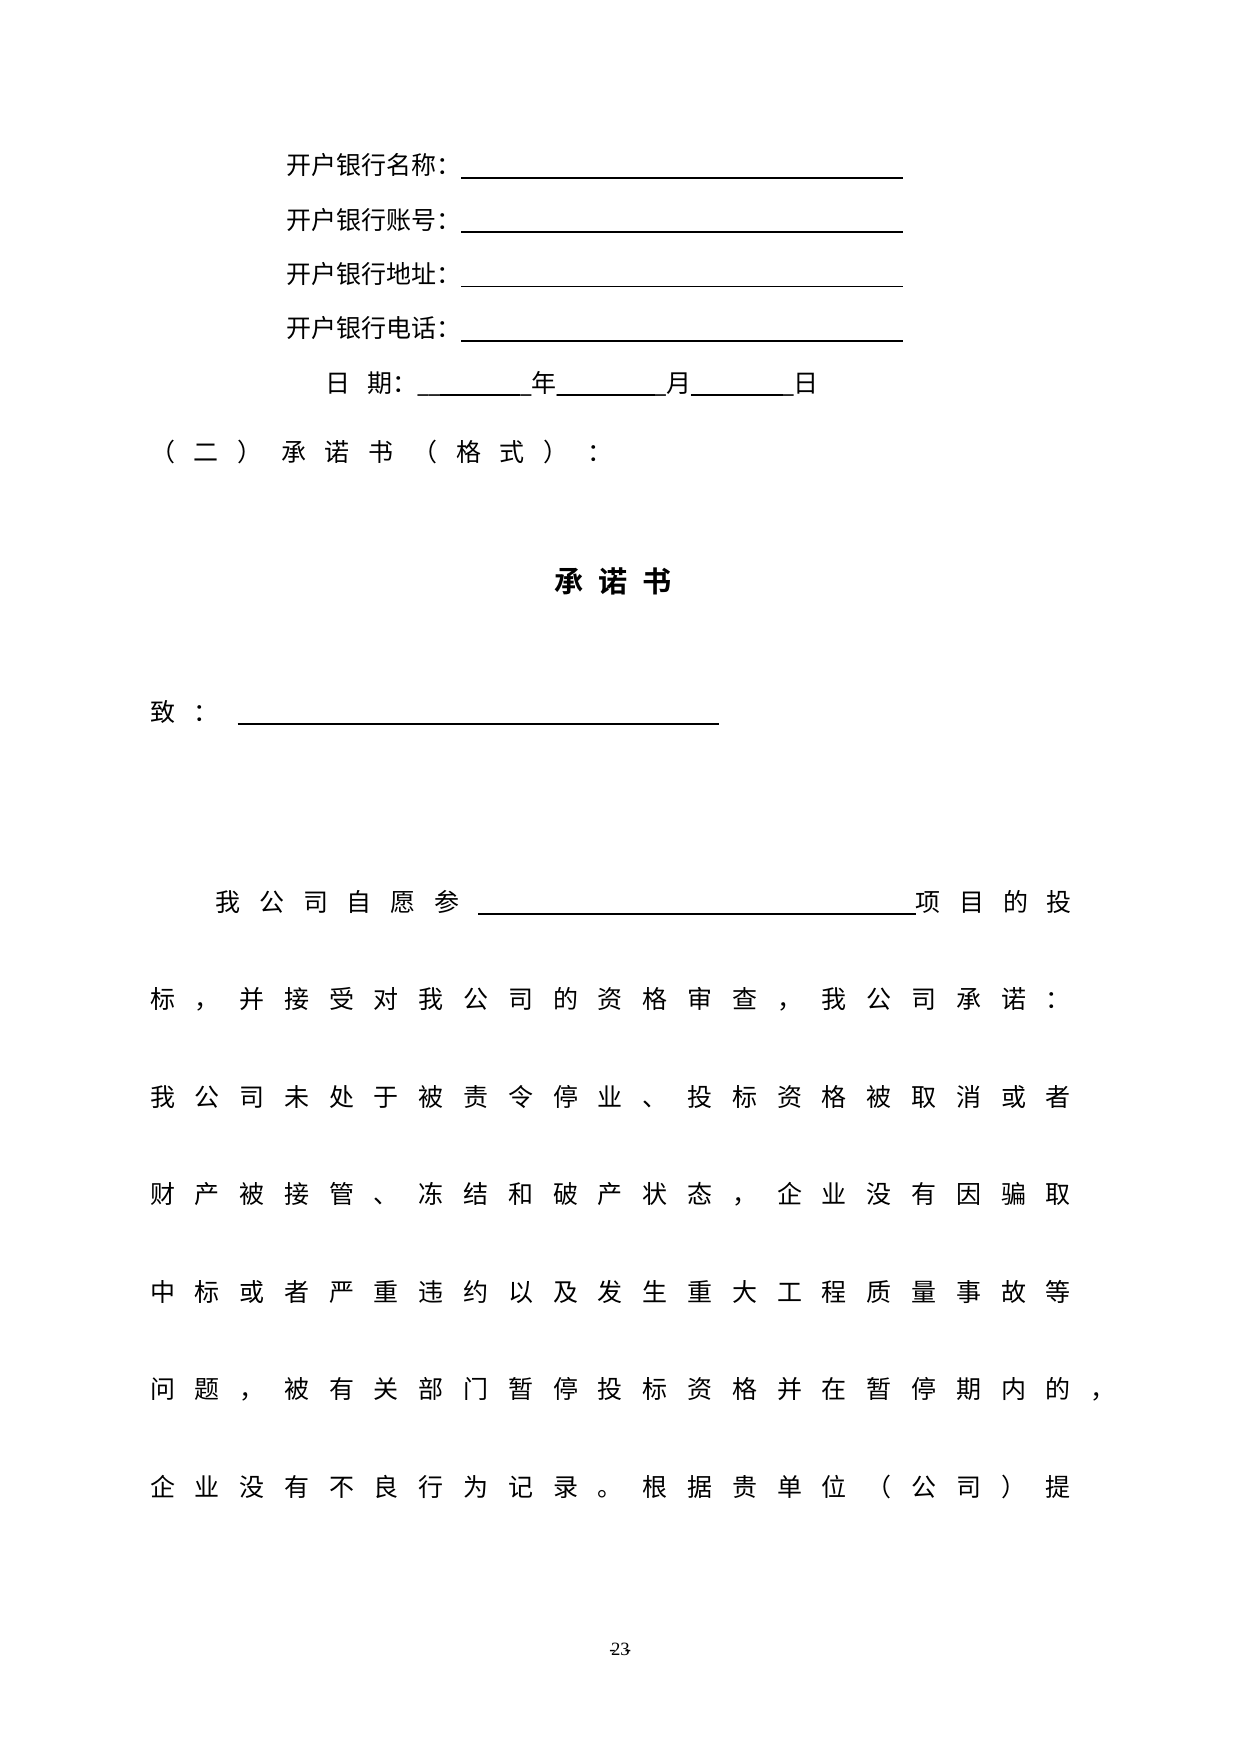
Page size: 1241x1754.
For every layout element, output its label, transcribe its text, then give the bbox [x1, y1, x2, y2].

text 开户银行名称： [254, 146, 1090, 182]
text 致： [150, 678, 1090, 743]
text 承诺书 [150, 548, 1090, 613]
text 日 期：___ _ _年_ _ __月_ _ __日 [150, 363, 1090, 399]
text （二）承诺书（格式）： [150, 418, 1090, 483]
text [150, 868, 1090, 1518]
text 开户银行电话： [254, 309, 1090, 345]
text 开户银行地址： [254, 254, 1090, 291]
text 开户银行账号： [254, 200, 1090, 236]
